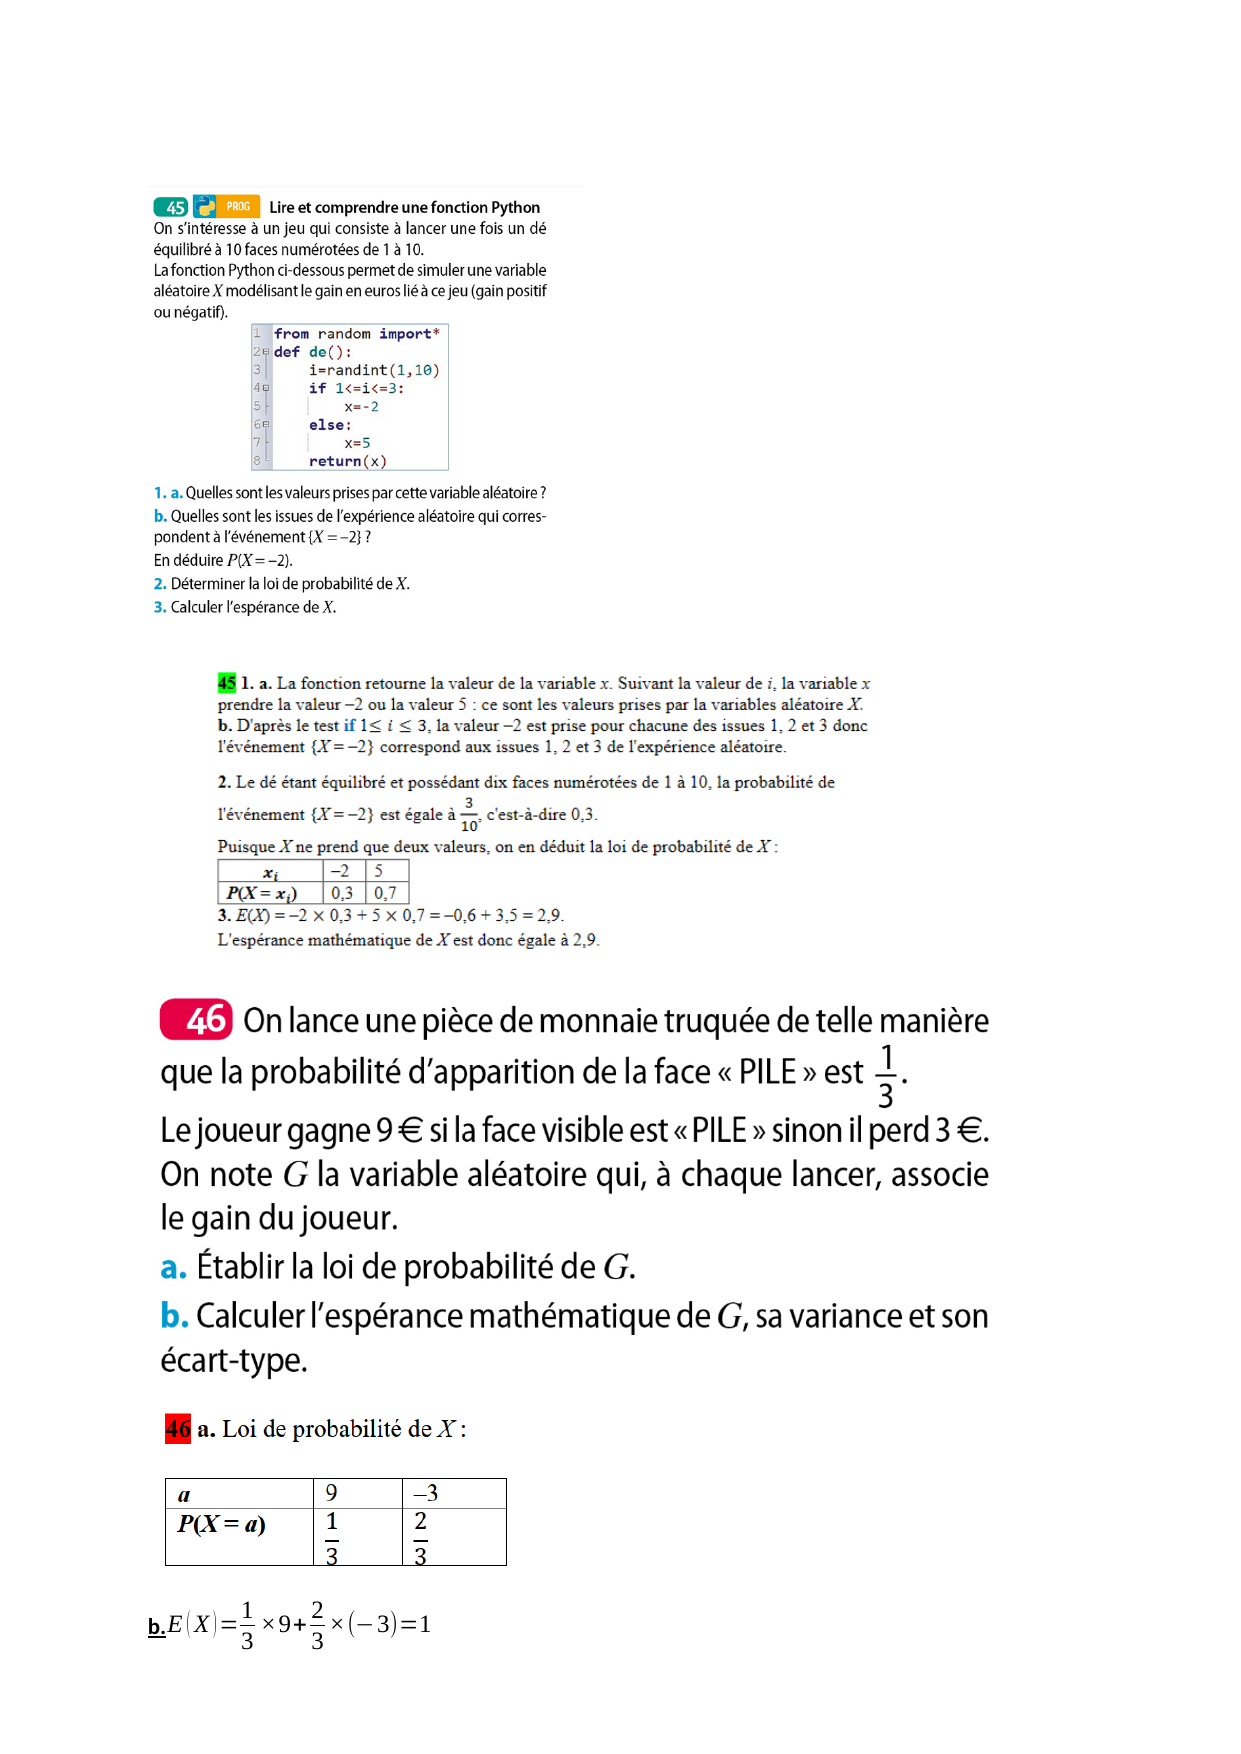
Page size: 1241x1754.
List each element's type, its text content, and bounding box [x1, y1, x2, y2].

picture [147, 990, 997, 1387]
picture [147, 185, 585, 622]
picture [147, 640, 902, 972]
picture [147, 1405, 543, 1578]
text b. [148, 1597, 1093, 1656]
